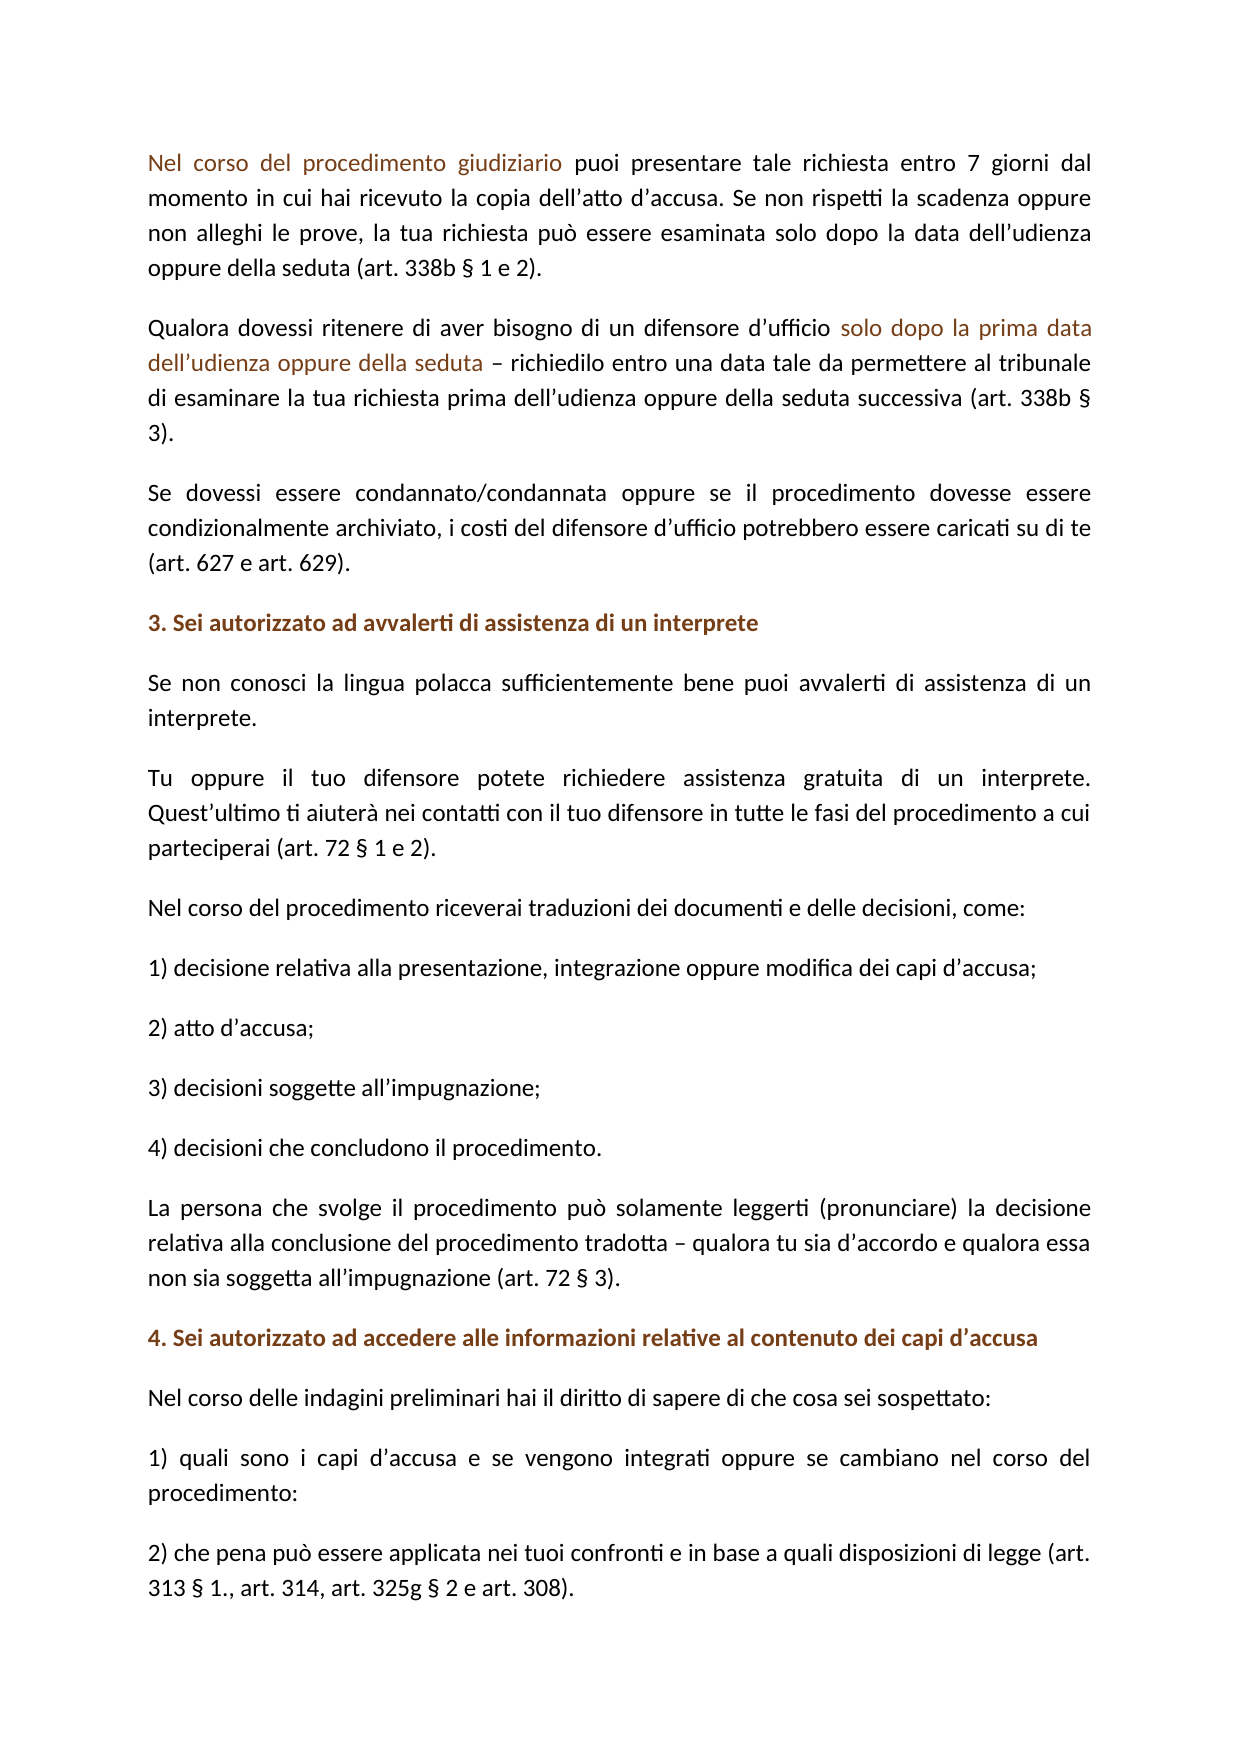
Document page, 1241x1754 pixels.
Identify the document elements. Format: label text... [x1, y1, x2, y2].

text Se non conosci la lingua polacca sufficientemente bene puoi avvalerti di assistenza di un interprete. [148, 668, 1093, 733]
text 3. Sei autorizzato ad avvalerti di assistenza di un interprete [148, 608, 1093, 638]
text 3) decisioni soggette all’impugnazione; [148, 1073, 1093, 1103]
text Se dovessi essere condannato/condannata oppure se il procedimento dovesse essere condizionalmente archiviato, i costi del difensore d’ufficio potrebbero essere caricati su di te (art. 627 e art. 629). [148, 478, 1093, 578]
text 2) che pena può essere applicata nei tuoi confronti e in base a quali disposizioni di legge (art. 313 § 1., art. 314, art. 325g § 2 e art. 308). [148, 1538, 1093, 1603]
text 1) quali sono i capi d’accusa e se vengono integrati oppure se cambiano nel corso del procedimento: [148, 1443, 1093, 1508]
text La persona che svolge il procedimento può solamente leggerti (pronunciare) la decisione relativa alla conclusione del procedimento tradotta – qualora tu sia d’accordo e qualora essa non sia soggetta all’impugnazione (art. 72 § 3). [148, 1193, 1093, 1293]
text Tu oppure il tuo difensore potete richiedere assistenza gratuita di un interprete. Quest’ultimo ti aiuterà nei contatti con il tuo difensore in tutte le fasi del procedimento a cui parteciperai (art. 72 § 1 e 2). [148, 763, 1093, 863]
text 1) decisione relativa alla presentazione, integrazione oppure modifica dei capi d’accusa; [148, 953, 1093, 983]
text 4. Sei autorizzato ad accedere alle informazioni relative al contenuto dei capi d’accusa [148, 1323, 1093, 1353]
text 2) atto d’accusa; [148, 1013, 1093, 1043]
text Qualora dovessi ritenere di aver bisogno di un difensore d’ufficio solo dopo la prima data dell’udienza oppure della seduta – richiedilo entro una data tale da permettere al tribunale di esaminare la tua richiesta prima dell’udienza oppure della seduta successiva (art. 338b § 3). [148, 313, 1093, 448]
text Nel corso delle indagini preliminari hai il diritto di sapere di che cosa sei sospettato: [148, 1383, 1093, 1413]
text Nel corso del procedimento giudiziario puoi presentare tale richiesta entro 7 giorni dal momento in cui hai ricevuto la copia dell’atto d’accusa. Se non rispetti la scadenza oppure non alleghi le prove, la tua richiesta può essere esaminata solo dopo la data dell’udienza oppure della seduta (art. 338b § 1 e 2). [148, 148, 1093, 283]
text Nel corso del procedimento riceverai traduzioni dei documenti e delle decisioni, come: [148, 893, 1093, 923]
text 4) decisioni che concludono il procedimento. [148, 1133, 1093, 1163]
